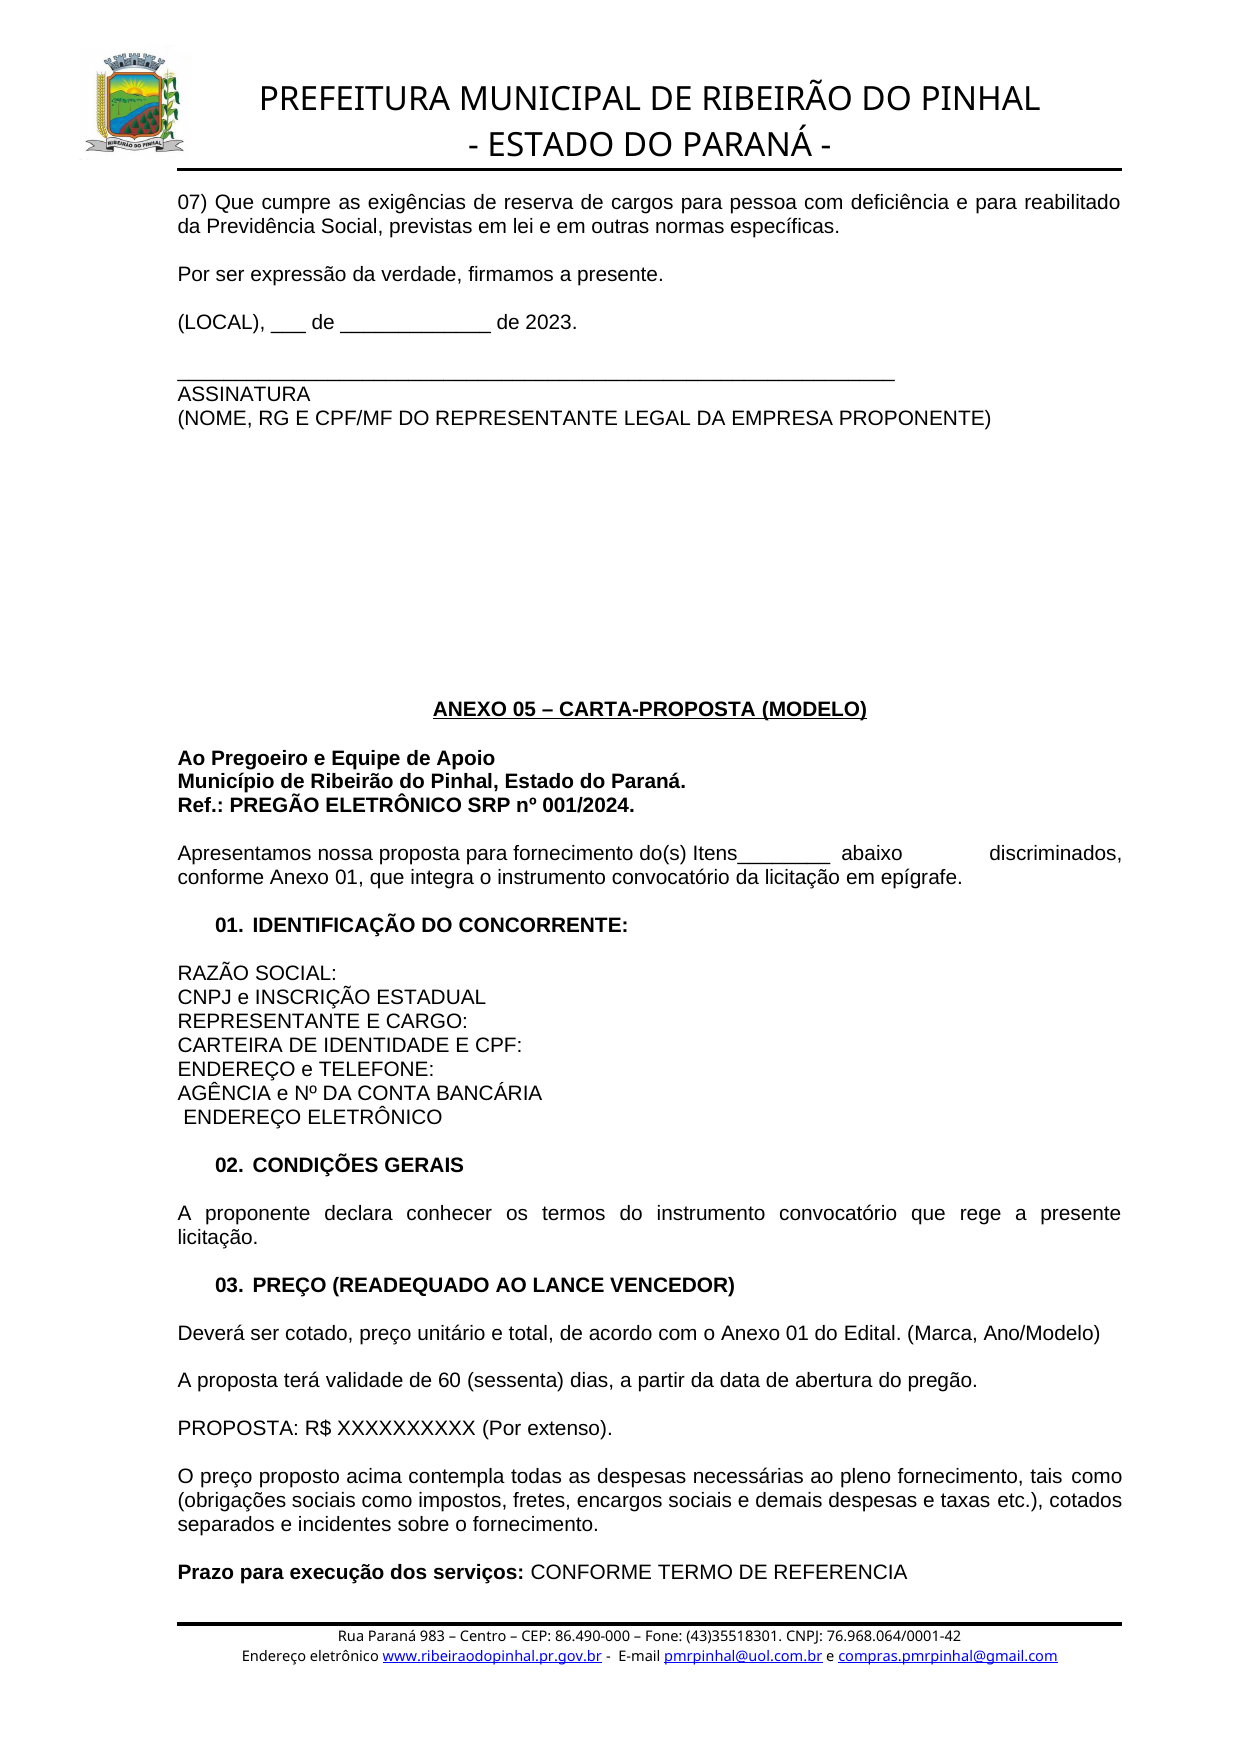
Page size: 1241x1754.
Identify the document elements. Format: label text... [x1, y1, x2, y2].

list CONDIÇÕES GERAIS [215, 1153, 1122, 1177]
text Por ser expressão da verdade, firmamos a presente. [177, 262, 1122, 286]
text ______________________________________________________________ [177, 358, 1122, 382]
text ENDEREÇO ELETRÔNICO [177, 1105, 1122, 1129]
text (NOME, RG E CPF/MF DO REPRESENTANTE LEGAL DA EMPRESA PROPONENTE) [177, 406, 1122, 430]
text PROPOSTA: R$ XXXXXXXXXX (Por extenso). [177, 1416, 1122, 1440]
text A proposta terá validade de 60 (sessenta) dias, a partir da data de abertura do pregão. [177, 1368, 1122, 1392]
text Município de Ribeirão do Pinhal, Estado do Paraná. [177, 769, 1122, 793]
list IDENTIFICAÇÃO DO CONCORRENTE: [215, 913, 1122, 937]
text (LOCAL), ___ de _____________ de 2023. [177, 310, 1122, 334]
text O preço proposto acima contempla todas as despesas necessárias ao pleno fornecimento, tais como (obrigações sociais como impostos, fretes, encargos sociais e demais despesas e taxas etc.), cotados separados e incidentes sobre o fornecimento. [177, 1464, 1122, 1536]
text ENDEREÇO e TELEFONE: [177, 1057, 1122, 1081]
text 07) Que cumpre as exigências de reserva de cargos para pessoa com deficiência e para reabilitado da Previdência Social, previstas em lei e em outras normas específicas. [177, 190, 1122, 238]
list PREÇO (READEQUADO AO LANCE VENCEDOR) [215, 1272, 1122, 1296]
text ANEXO 05 – CARTA-PROPOSTA (MODELO) [308, 697, 991, 721]
text Apresentamos nossa proposta para fornecimento do(s) Itens________ abaixo discriminados, conforme Anexo 01, que integra o instrumento convocatório da licitação em epígrafe. [177, 841, 1122, 889]
text AGÊNCIA e Nº DA CONTA BANCÁRIA [177, 1081, 1122, 1105]
text REPRESENTANTE E CARGO: [177, 1009, 1122, 1033]
text A proponente declara conhecer os termos do instrumento convocatório que rege a presente licitação. [177, 1201, 1122, 1248]
text RAZÃO SOCIAL: [177, 961, 1122, 985]
picture [79, 45, 192, 160]
text Deverá ser cotado, preço unitário e total, de acordo com o Anexo 01 do Edital. (Marca, Ano/Modelo) [177, 1320, 1122, 1344]
text Prazo para execução dos serviços: CONFORME TERMO DE REFERENCIA [177, 1560, 1161, 1584]
text ASSINATURA [177, 382, 1122, 406]
text Ao Pregoeiro e Equipe de Apoio [177, 745, 1122, 769]
text Ref.: PREGÃO ELETRÔNICO SRP nº 001/2024. [177, 793, 1122, 817]
text CARTEIRA DE IDENTIDADE E CPF: [177, 1033, 1122, 1057]
text CNPJ e INSCRIÇÃO ESTADUAL [177, 985, 1122, 1009]
